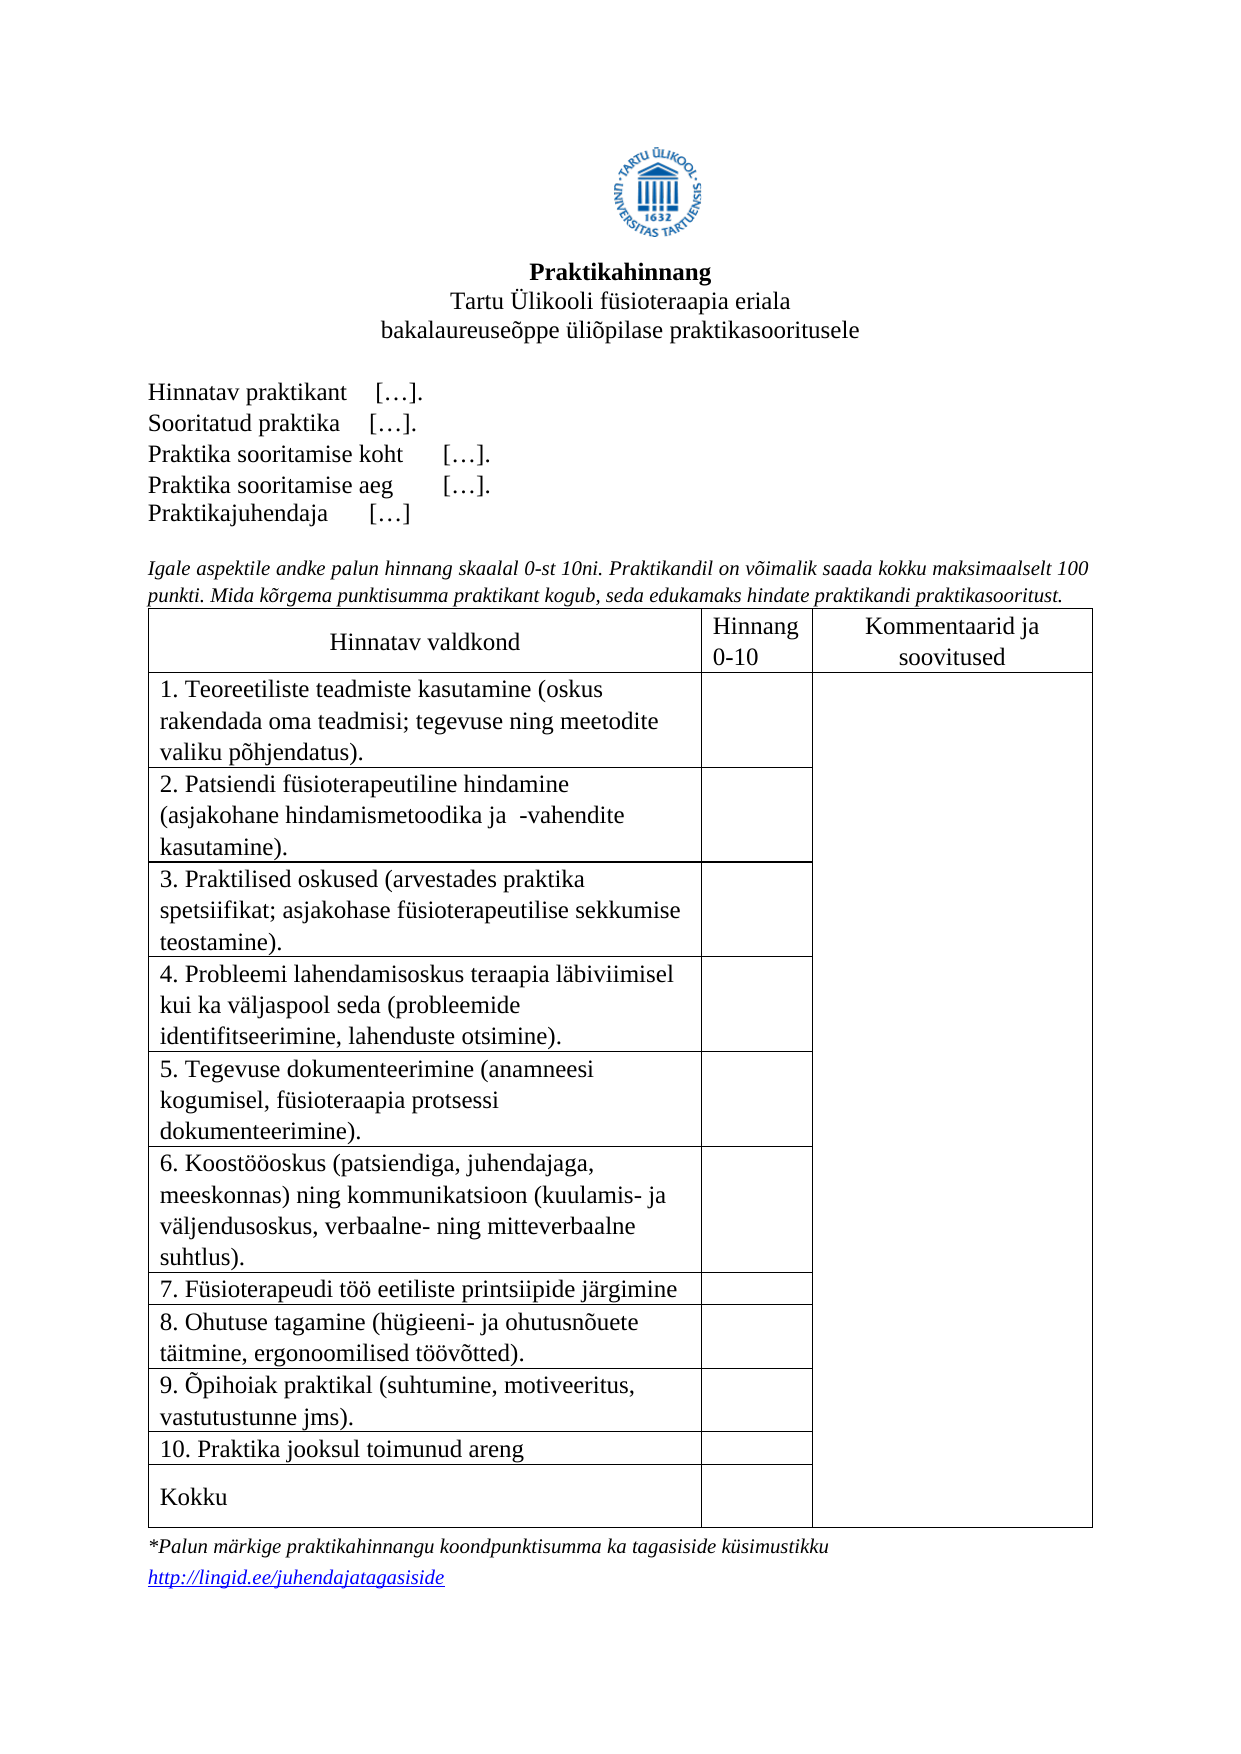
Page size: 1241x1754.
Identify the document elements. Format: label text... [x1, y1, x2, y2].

table_cell [702, 863, 812, 956]
table_cell [702, 957, 812, 1051]
picture [614, 147, 702, 237]
table_cell [702, 1273, 812, 1304]
text *Palun märkige praktikahinnangu koondpunktisumma ka tagasiside küsimustikku http://lingid.ee/juhendajatagasiside [148, 1528, 1092, 1591]
text bakalaureuseõppe üliõpilase praktikasooritusele [148, 315, 1092, 344]
table_cell [702, 1052, 812, 1146]
table_header Hinnatav valdkond [149, 609, 701, 672]
table_cell Kokku [149, 1465, 701, 1527]
table_cell [702, 1305, 812, 1368]
table_cell 10. Praktika jooksul toimunud areng [149, 1432, 701, 1463]
table_cell [702, 1465, 812, 1527]
table_cell 6. Koostööoskus (patsiendiga, juhendajaga, meeskonnas) ning kommunikatsioon (kuulamis- ja väljendusoskus, verbaalne- ning mitteverbaalne suhtlus). [149, 1147, 701, 1272]
table_cell [702, 1147, 812, 1272]
text Praktika sooritamise aeg [148, 469, 1092, 500]
text Sooritatud praktika [148, 406, 1092, 437]
text Hinnatav praktikant [148, 375, 1092, 406]
table_cell [702, 768, 812, 861]
table_header Hinnang 0-10 [702, 609, 812, 672]
table_cell 7. Füsioterapeudi töö eetiliste printsiipide järgimine [149, 1273, 701, 1304]
text Tartu Ülikooli füsioteraapia eriala [148, 286, 1092, 315]
table_cell 3. Praktilised oskused (arvestades praktika spetsiifikat; asjakohase füsioterapeutilise sekkumise teostamine). [149, 863, 701, 956]
text Praktika sooritamise koht [148, 437, 1092, 469]
table_cell 9. Õpihoiak praktikal (suhtumine, motiveeritus, vastutustunne jms). [149, 1369, 701, 1431]
table_cell 4. Probleemi lahendamisoskus teraapia läbiviimisel kui ka väljaspool seda (probleemide identifitseerimine, lahenduste otsimine). [149, 957, 701, 1051]
table_cell 1. Teoreetiliste teadmiste kasutamine (oskus rakendada oma teadmisi; tegevuse ning meetodite valiku põhjendatus). [149, 673, 701, 767]
table_cell 2. Patsiendi füsioterapeutiline hindamine (asjakohane hindamismetoodika ja -vahendite kasutamine). [149, 768, 701, 861]
table_cell [702, 1369, 812, 1431]
table_cell 8. Ohutuse tagamine (hügieeni- ja ohutusnõuete täitmine, ergonoomilised töövõtted). [149, 1305, 701, 1368]
table_cell [702, 673, 812, 767]
text Praktikajuhendaja [148, 500, 1092, 554]
table_cell [813, 673, 1092, 1527]
table_cell [702, 1432, 812, 1463]
text Igale aspektile andke palun hinnang skaalal 0-st 10ni. Praktikandil on võimalik saada kokku maksimaalselt 100 punkti. Mida kõrgema punktisumma praktikant kogub, seda edukamaks hindate praktikandi praktikasooritust. [148, 554, 1092, 608]
table_cell 5. Tegevuse dokumenteerimine (anamneesi kogumisel, füsioteraapia protsessi dokumenteerimine). [149, 1052, 701, 1146]
subtitle Praktikahinnang [148, 257, 1092, 286]
table_header Kommentaarid ja soovitused [813, 609, 1092, 672]
